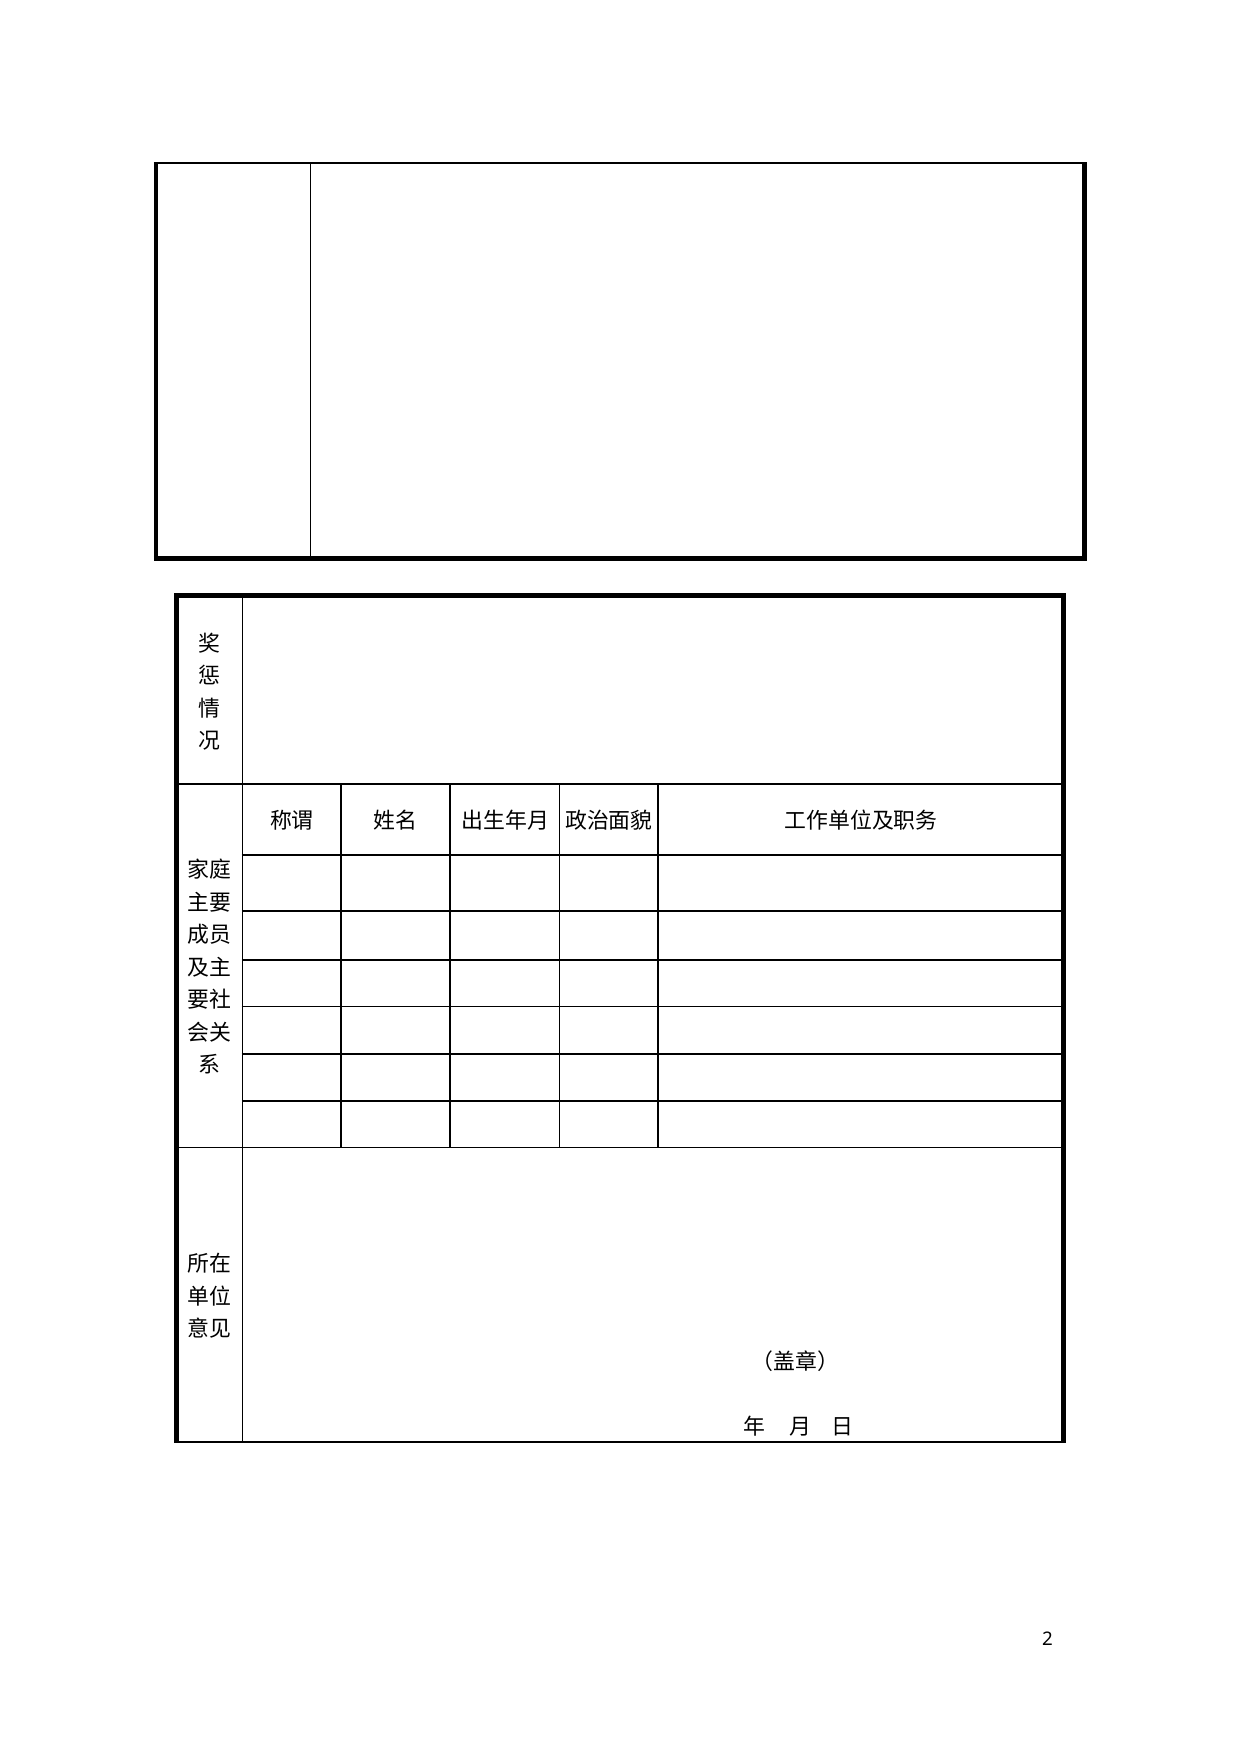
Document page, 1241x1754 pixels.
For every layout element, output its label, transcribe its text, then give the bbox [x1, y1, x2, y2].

table_cell [243, 961, 340, 1006]
table_cell [451, 1102, 559, 1147]
table_cell [451, 1055, 559, 1100]
table_cell [243, 856, 340, 910]
table_cell [451, 912, 559, 959]
table_cell [243, 912, 340, 959]
table_header [243, 598, 1061, 783]
table_cell [342, 1102, 449, 1147]
table_cell （盖章） 年 月 日 [243, 1148, 1061, 1441]
table_cell 所在 单位 意见 [179, 1148, 242, 1441]
table_cell [659, 856, 1061, 910]
table_cell [243, 1055, 340, 1100]
table_cell 家庭 主要 成员 及主 要社 会关 系 [179, 785, 242, 1147]
table_cell [560, 1102, 657, 1147]
table_cell [342, 1007, 449, 1053]
table_cell [451, 961, 559, 1006]
table_cell [243, 1102, 340, 1147]
table_cell [342, 1055, 449, 1100]
table_cell 工作单位及职务 [659, 785, 1061, 854]
table_cell [560, 912, 657, 959]
table_cell [560, 1007, 657, 1053]
table_cell [342, 912, 449, 959]
table_header 奖 惩 情 况 [179, 598, 242, 783]
table_cell 称谓 [243, 785, 340, 854]
table_cell [243, 1007, 340, 1053]
table_cell [659, 961, 1061, 1006]
table_cell [451, 856, 559, 910]
table_cell 出生年月 [451, 785, 559, 854]
table_cell [659, 1007, 1061, 1053]
table_cell [560, 856, 657, 910]
table_cell [659, 912, 1061, 959]
table_cell [342, 856, 449, 910]
table_cell [560, 961, 657, 1006]
table_cell [158, 164, 310, 556]
table_cell [342, 961, 449, 1006]
table_cell [659, 1055, 1061, 1100]
table_cell [451, 1007, 559, 1053]
table_cell [560, 1055, 657, 1100]
table_cell 姓名 [342, 785, 449, 854]
table_cell 政治面貌 [560, 785, 657, 854]
table_cell [311, 164, 1082, 556]
table_cell [659, 1102, 1061, 1147]
